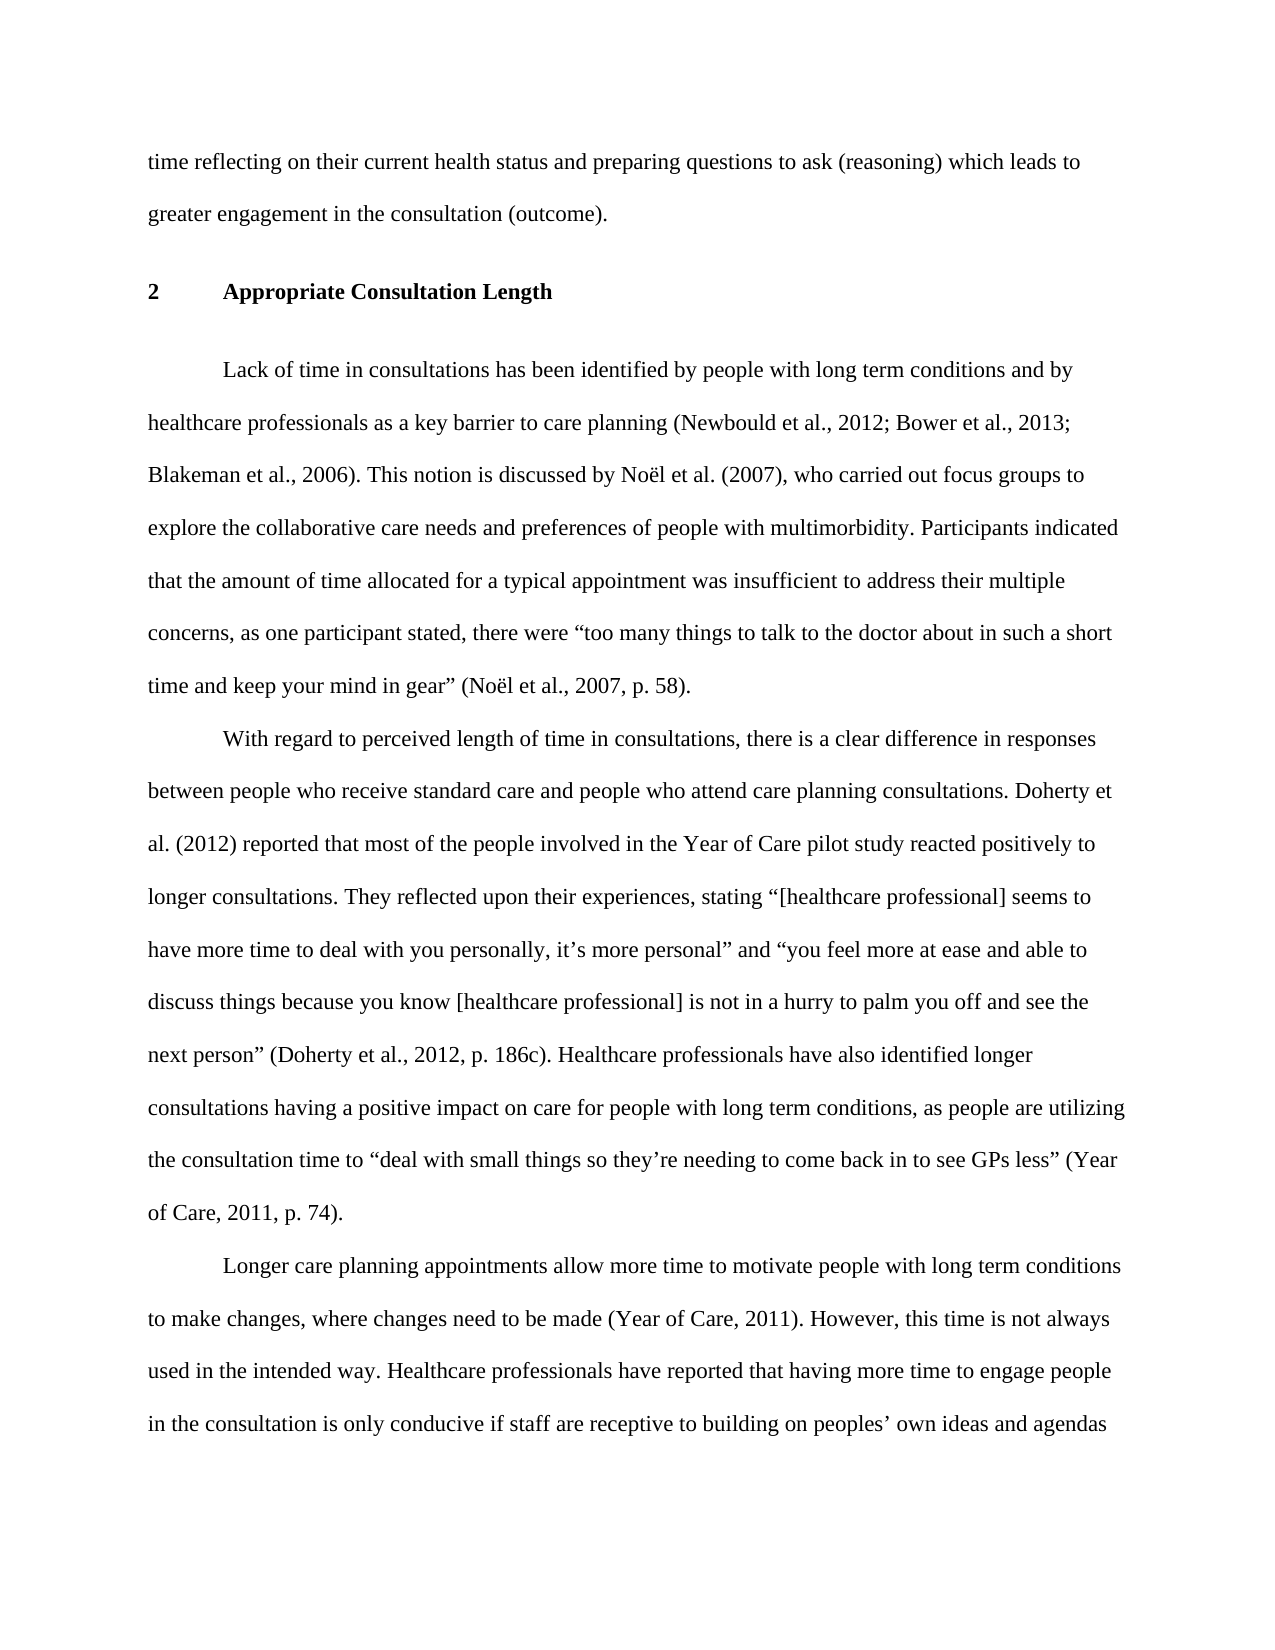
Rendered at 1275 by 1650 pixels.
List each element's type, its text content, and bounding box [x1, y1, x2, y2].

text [148, 148, 1127, 227]
text With regard to perceived length of time in consultations, there is a clear difference in responses between people who receive standard care and people who attend care planning consultations. Doherty et al. (2012) reported that most of the people involved in the Year of Care pilot study reacted positively to longer consultations. They reflected upon their experiences, stating “[healthcare professional] seems to have more time to deal with you personally, it’s more personal” and “you feel more at ease and able to discuss things because you know [healthcare professional] is not in a hurry to palm you off and see the next person” (Doherty et al., 2012, p. 186c). Healthcare professionals have also identified longer consultations having a positive impact on care for people with long term conditions, as people are utilizing the consultation time to “deal with small things so they’re needing to come back in to see GPs less” (Year of Care, 2011, p. 74). [148, 725, 1127, 1226]
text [148, 1252, 1127, 1436]
text 2 Appropriate Consultation Length [148, 278, 1127, 304]
text Lack of time in consultations has been identified by people with long term conditions and by healthcare professionals as a key barrier to care planning (Newbould et al., 2012; Bower et al., 2013; Blakeman et al., 2006). This notion is discussed by Noël et al. (2007), who carried out focus groups to explore the collaborative care needs and preferences of people with multimorbidity. Participants indicated that the amount of time allocated for a typical appointment was insufficient to address their multiple concerns, as one participant stated, there were “too many things to talk to the doctor about in such a short time and keep your mind in gear” (Noël et al., 2007, p. 58). [148, 356, 1127, 698]
